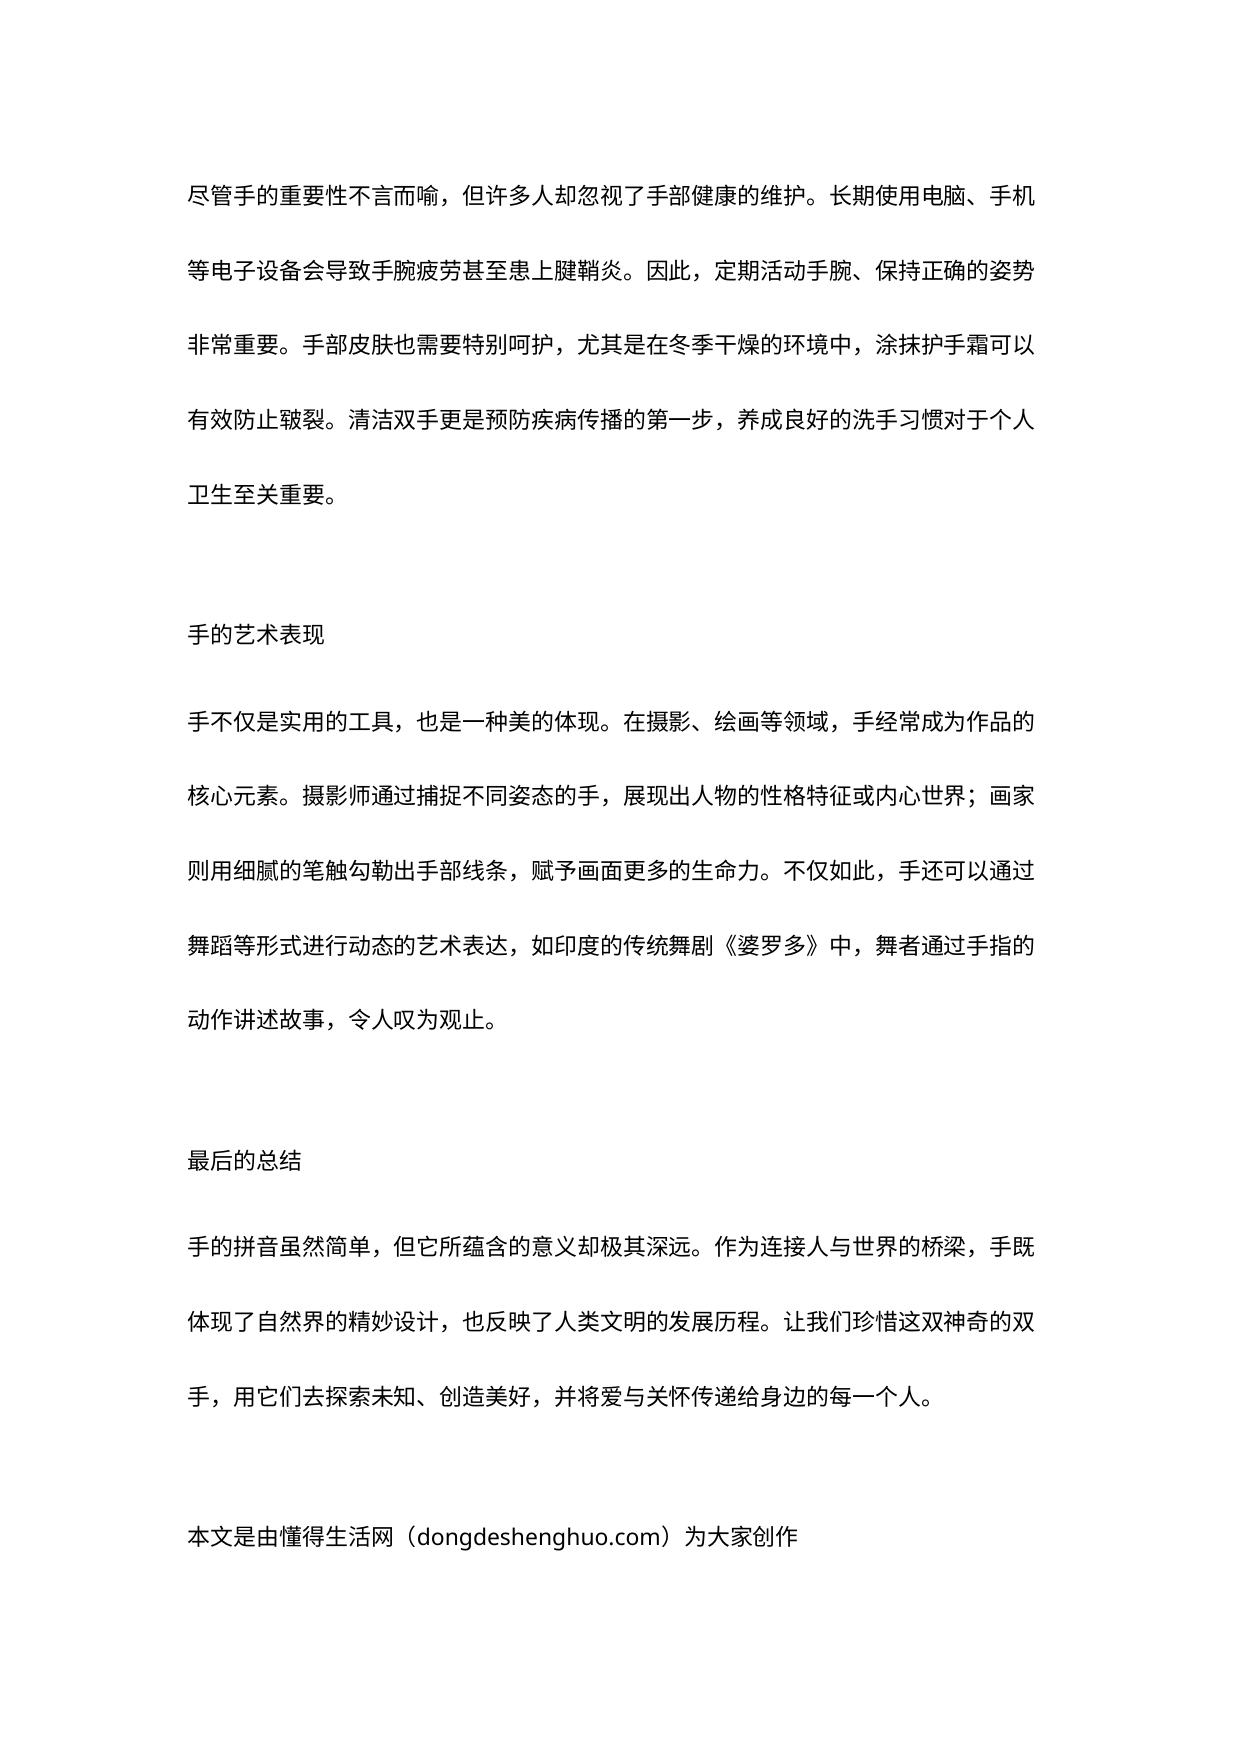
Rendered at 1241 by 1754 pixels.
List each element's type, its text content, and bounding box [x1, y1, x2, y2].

text 尽管手的重要性不言而喻，但许多人却忽视了手部健康的维护。长期使用电脑、手机等电子设备会导致手腕疲劳甚至患上腱鞘炎。因此，定期活动手腕、保持正确的姿势非常重要。手部皮肤也需要特别呵护，尤其是在冬季干燥的环境中，涂抹护手霜可以有效防止皲裂。清洁双手更是预防疾病传播的第一步，养成良好的洗手习惯对于个人卫生至关重要。 [187, 162, 1053, 526]
text 手不仅是实用的工具，也是一种美的体现。在摄影、绘画等领域，手经常成为作品的核心元素。摄影师通过捕捉不同姿态的手，展现出人物的性格特征或内心世界；画家则用细腻的笔触勾勒出手部线条，赋予画面更多的生命力。不仅如此，手还可以通过舞蹈等形式进行动态的艺术表达，如印度的传统舞剧《婆罗多》中，舞者通过手指的动作讲述故事，令人叹为观止。 [187, 688, 1053, 1051]
text 最后的总结 [187, 1127, 1053, 1192]
text 手的拼音虽然简单，但它所蕴含的意义却极其深远。作为连接人与世界的桥梁，手既体现了自然界的精妙设计，也反映了人类文明的发展历程。让我们珍惜这双神奇的双手，用它们去探索未知、创造美好，并将爱与关怀传递给身边的每一个人。 [187, 1213, 1053, 1428]
text 本文是由懂得生活网（dongdeshenghuo.com）为大家创作 [187, 1503, 1053, 1568]
text 手的艺术表现 [187, 601, 1053, 666]
